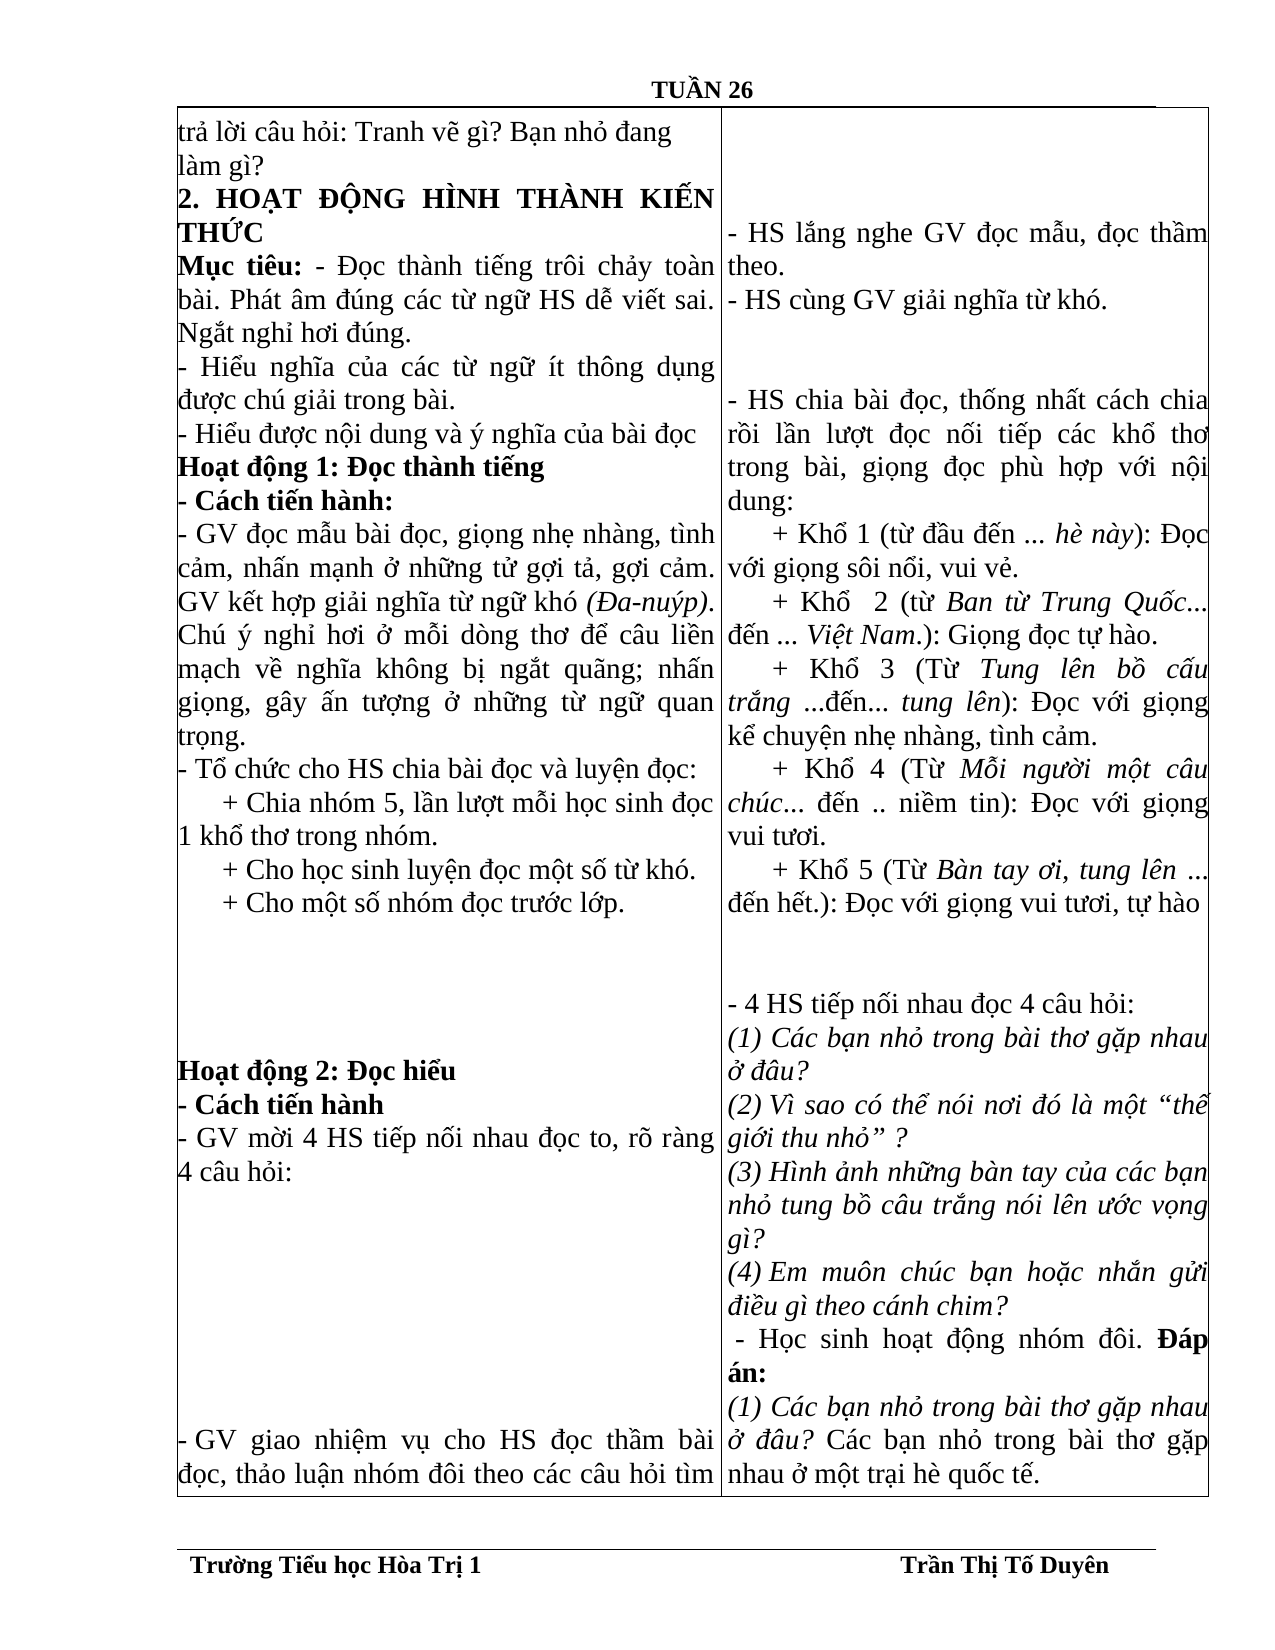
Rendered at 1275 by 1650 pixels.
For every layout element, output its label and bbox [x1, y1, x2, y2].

table_cell [722, 108, 1208, 1496]
table_cell [178, 108, 721, 1496]
